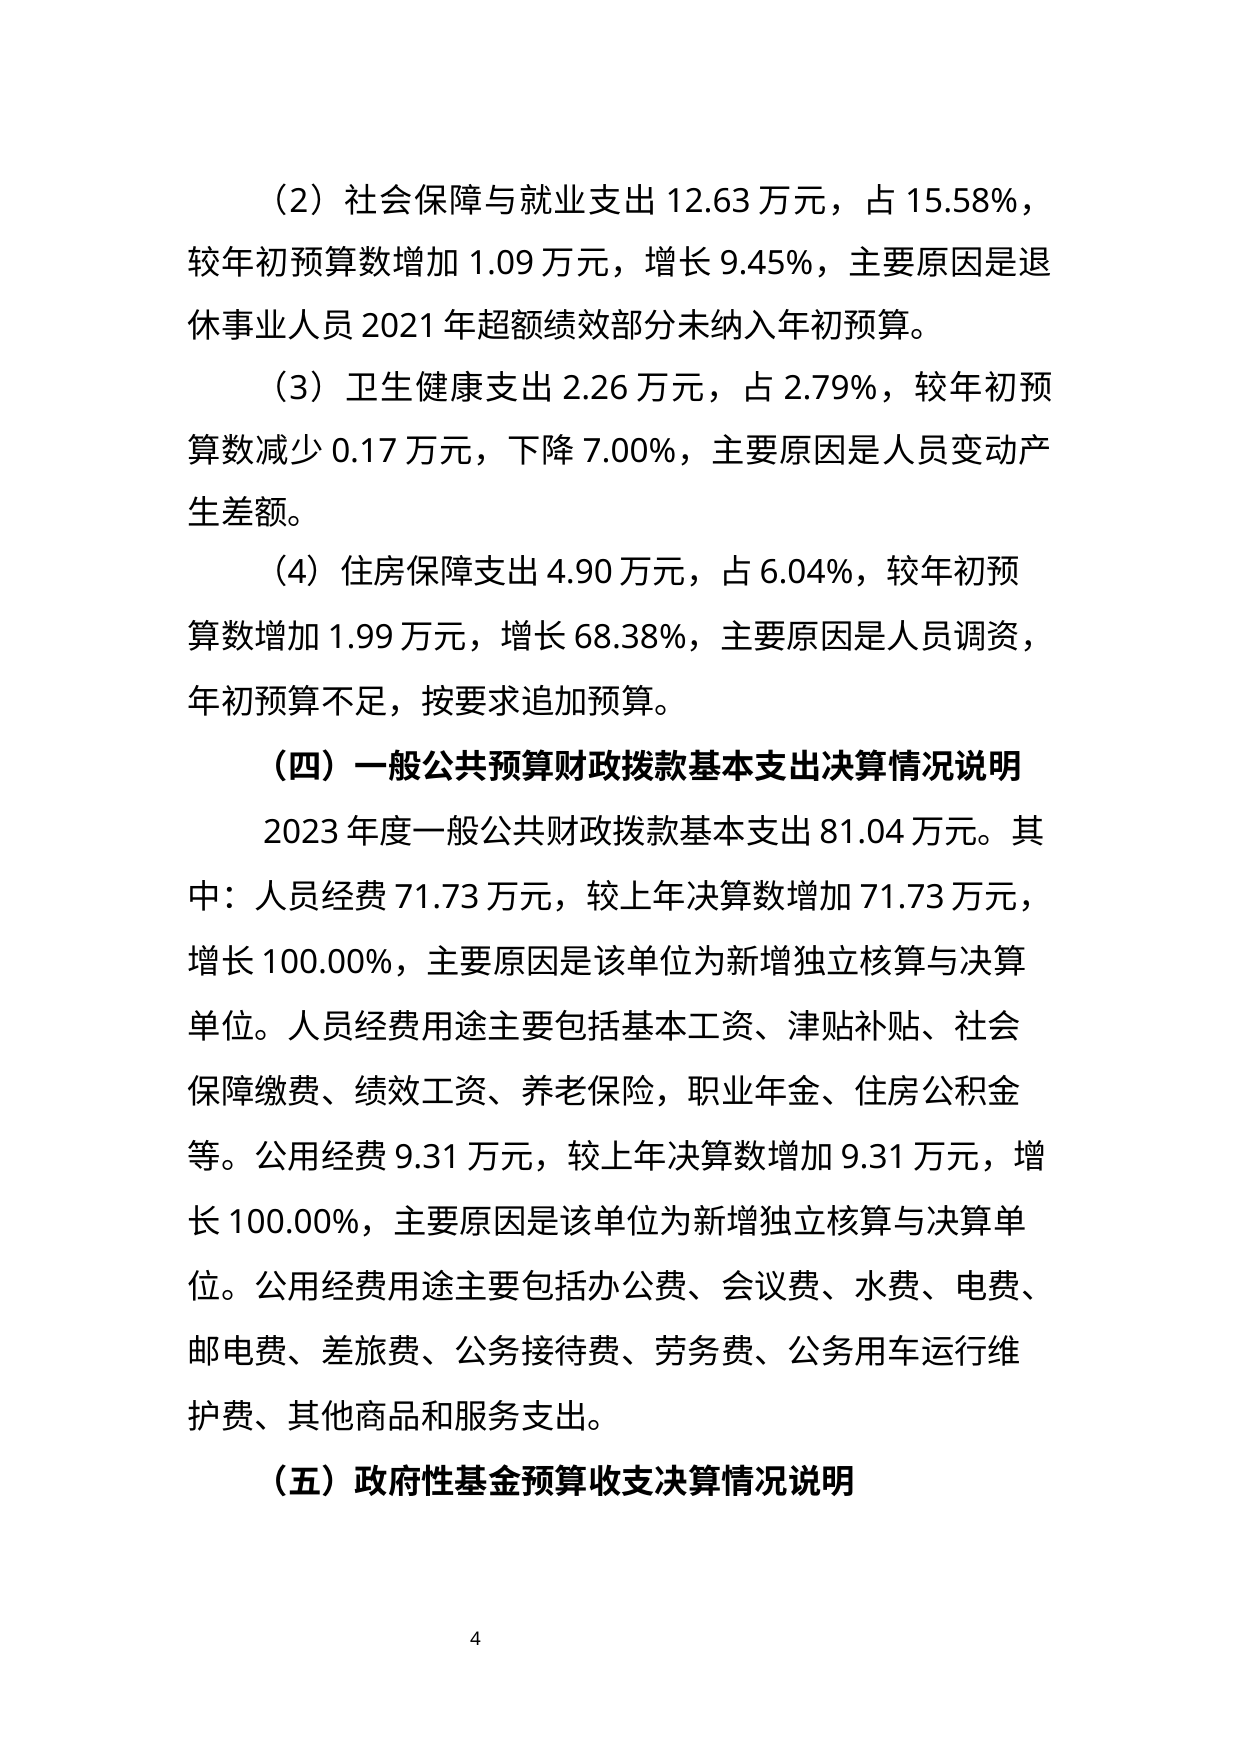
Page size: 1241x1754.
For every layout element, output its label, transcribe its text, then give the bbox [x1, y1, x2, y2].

text （3）卫生健康支出2.26万元，占2.79%，较年初预算数减少0.17万元，下降7.00%，主要原因是人员变动产生差额。 [187, 349, 1053, 537]
text 2023年度一般公共财政拨款基本支出81.04万元。其中：人员经费71.73万元，较上年决算数增加71.73万元，增长100.00%，主要原因是该单位为新增独立核算与决算单位。人员经费用途主要包括基本工资、津贴补贴、社会保障缴费、绩效工资、养老保险，职业年金、住房公积金等。公用经费9.31万元，较上年决算数增加9.31万元，增长100.00%，主要原因是该单位为新增独立核算与决算单位。公用经费用途主要包括办公费、会议费、水费、电费、邮电费、差旅费、公务接待费、劳务费、公务用车运行维护费、其他商品和服务支出。 [187, 797, 1053, 1447]
text （四）一般公共预算财政拨款基本支出决算情况说明 [187, 732, 1053, 797]
text （2）社会保障与就业支出12.63万元，占15.58%，较年初预算数增加1.09万元，增长9.45%，主要原因是退休事业人员2021年超额绩效部分未纳入年初预算。 [187, 162, 1053, 349]
text （4）住房保障支出4.90万元，占6.04%，较年初预算数增加1.99万元，增长68.38%，主要原因是人员调资，年初预算不足，按要求追加预算。 [187, 537, 1053, 732]
text （五）政府性基金预算收支决算情况说明 [187, 1447, 1053, 1512]
